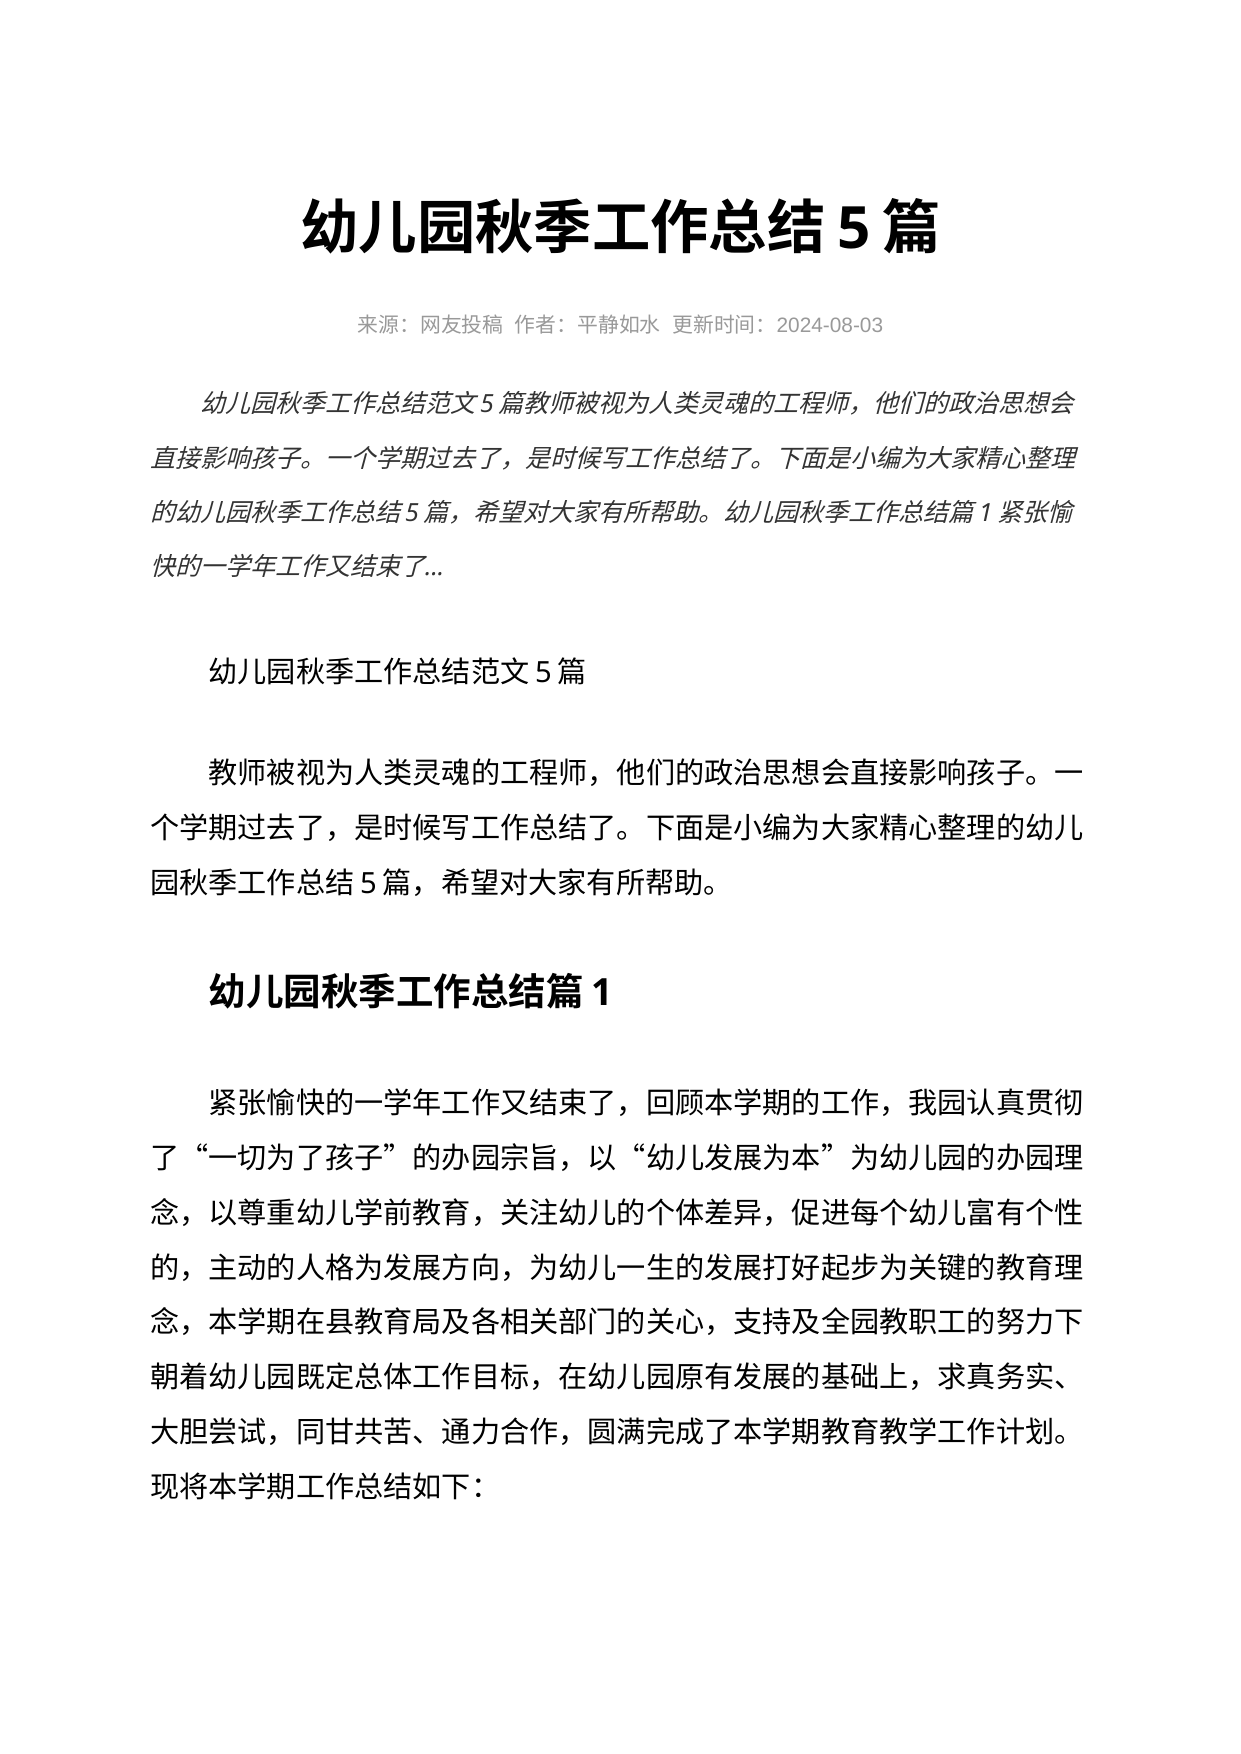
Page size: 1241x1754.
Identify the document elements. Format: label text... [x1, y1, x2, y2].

text 幼儿园秋季工作总结篇1 [150, 962, 1090, 1016]
text 来源：网友投稿 作者：平静如水 更新时间：2024-08-03 [150, 313, 1090, 337]
text 教师被视为人类灵魂的工程师，他们的政治思想会直接影响孩子。一个学期过去了，是时候写工作总结了。下面是小编为大家精心整理的幼儿园秋季工作总结5篇，希望对大家有所帮助。 [150, 750, 1090, 902]
text 紧张愉快的一学年工作又结束了，回顾本学期的工作，我园认真贯彻了“一切为了孩子”的办园宗旨，以“幼儿发展为本”为幼儿园的办园理念，以尊重幼儿学前教育，关注幼儿的个体差异，促进每个幼儿富有个性的，主动的人格为发展方向，为幼儿一生的发展打好起步为关键的教育理念，本学期在县教育局及各相关部门的关心，支持及全园教职工的努力下朝着幼儿园既定总体工作目标，在幼儿园原有发展的基础上，求真务实、大胆尝试，同甘共苦、通力合作，圆满完成了本学期教育教学工作计划。现将本学期工作总结如下： [150, 1079, 1090, 1506]
text 幼儿园秋季工作总结范文5篇教师被视为人类灵魂的工程师，他们的政治思想会直接影响孩子。一个学期过去了，是时候写工作总结了。下面是小编为大家精心整理的幼儿园秋季工作总结5篇，希望对大家有所帮助。幼儿园秋季工作总结篇1紧张愉快的一学年工作又结束了... [150, 384, 1090, 583]
text 幼儿园秋季工作总结范文5篇 [150, 648, 1090, 691]
subtitle 幼儿园秋季工作总结5篇 [150, 181, 1090, 266]
